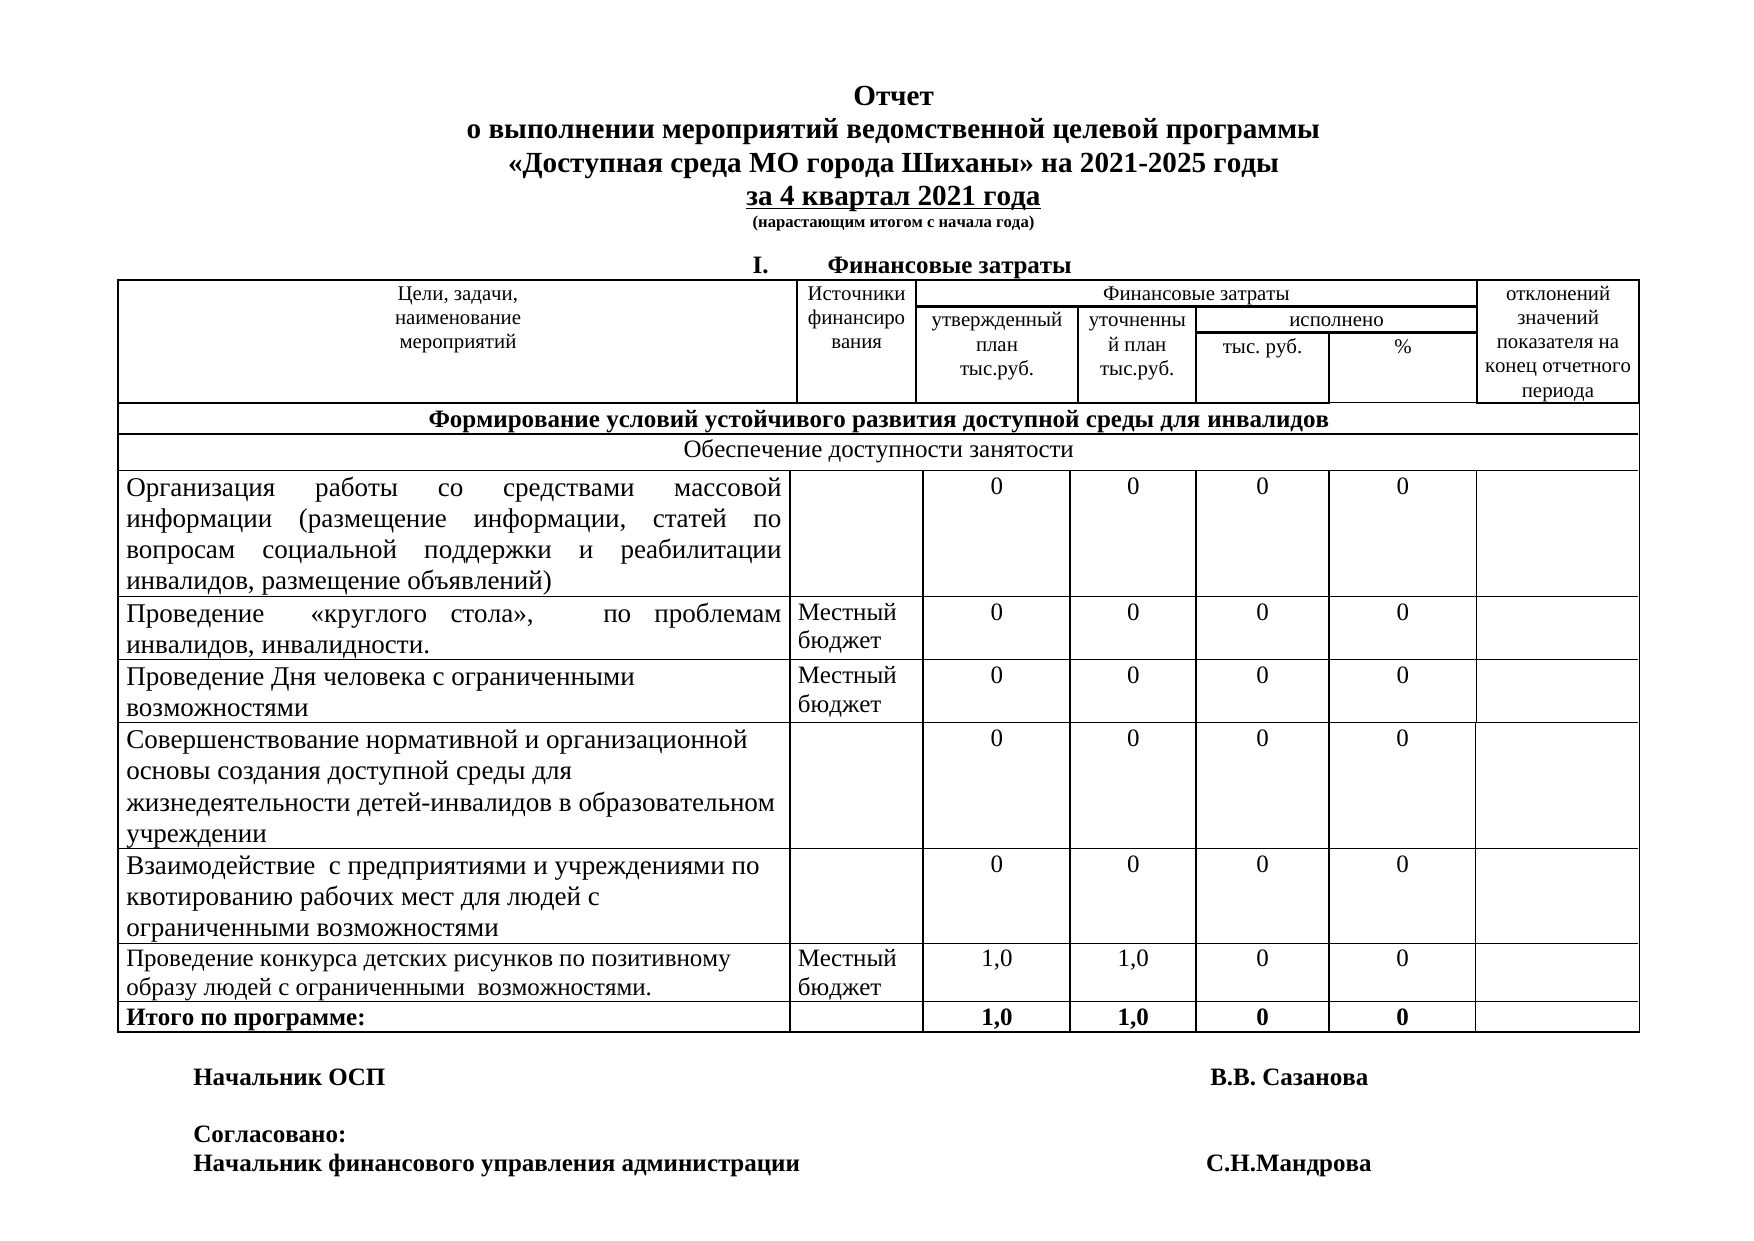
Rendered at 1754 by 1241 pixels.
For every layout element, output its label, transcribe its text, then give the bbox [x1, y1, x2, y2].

table_cell 0 [1197, 1002, 1328, 1031]
table_header отклонений значений показателя на конец отчетного периода [1478, 281, 1638, 402]
table_cell [1477, 470, 1639, 596]
table_cell 0 [1197, 660, 1328, 722]
table_cell 0 [1197, 471, 1328, 596]
table_cell 0 [1330, 723, 1475, 848]
table_cell 0 [1330, 597, 1476, 659]
text Отчет [118, 78, 1668, 111]
table_cell Местный бюджет [791, 944, 922, 1001]
table_cell [791, 1002, 922, 1031]
table_cell [1476, 943, 1639, 1001]
table_cell 0 [1197, 723, 1328, 848]
list Начальник финансового управления администрации С.Н.Мандрова [193, 1148, 1668, 1177]
table_cell Местный бюджет [791, 597, 922, 659]
table_cell 0 [1071, 723, 1195, 848]
table_cell [1477, 659, 1639, 722]
table_cell 0 [924, 660, 1069, 722]
table_cell 0 [1330, 471, 1476, 596]
table_header Источники финансирования [798, 281, 915, 402]
table_cell [791, 723, 922, 848]
table_cell [1477, 596, 1639, 659]
table_cell 0 [1197, 849, 1328, 942]
table_cell Проведение Дня человека с ограниченными возможностями [119, 660, 789, 722]
table_cell Формирование условий устойчивого развития доступной среды для инвалидов [119, 403, 1639, 432]
table_cell 0 [924, 597, 1069, 659]
table_cell [791, 471, 922, 596]
list Согласовано: [193, 1119, 1668, 1148]
table_cell Итого по программе: [119, 1002, 789, 1031]
table_cell 0 [924, 471, 1069, 596]
table_cell Организация работы со средствами массовой информации (размещение информации, статей по вопросам социальной поддержки и реабилитации инвалидов, размещение объявлений) [119, 471, 789, 596]
table_cell 0 [1071, 849, 1195, 942]
table_cell утвержденный план тыс.руб. [917, 308, 1077, 402]
table_cell Проведение конкурса детских рисунков по позитивному образу людей с ограниченными возможностями. [119, 944, 789, 1001]
table_cell 1,0 [1071, 1002, 1195, 1031]
table_cell [1476, 722, 1639, 848]
table_cell Местный бюджет [791, 660, 922, 722]
table_cell 1,0 [924, 944, 1069, 1001]
table_cell 0 [1197, 597, 1328, 659]
table_cell исполнено [1197, 308, 1476, 331]
table_cell [1476, 848, 1639, 942]
table_header Финансовые затраты [917, 281, 1476, 305]
table_cell Проведение «круглого стола», по проблемам инвалидов, инвалидности. [119, 597, 789, 659]
table_cell [791, 849, 922, 942]
text «Доступная среда МО города Шиханы» на 2021-2025 годы [118, 145, 1668, 178]
table_cell 0 [924, 723, 1069, 848]
text (нарастающим итогом с начала года) [118, 212, 1668, 231]
table_cell тыс. руб. [1197, 334, 1328, 402]
text за 4 квартал 2021 года [118, 178, 1668, 212]
table_cell Обеспечение доступности занятости [119, 433, 1639, 470]
table_cell % [1330, 334, 1476, 402]
table_header Цели, задачи, наименование мероприятий [119, 281, 796, 402]
text о выполнении мероприятий ведомственной целевой программы [118, 111, 1668, 145]
table_cell 0 [1330, 660, 1476, 722]
table_cell 0 [1330, 944, 1475, 1001]
list Начальник ОСП В.В. Сазанова [193, 1062, 1668, 1090]
table_cell [1476, 1001, 1639, 1031]
table_cell 0 [1197, 944, 1328, 1001]
table_cell 0 [1330, 1002, 1475, 1031]
table_cell 1,0 [924, 1002, 1069, 1031]
table_cell 0 [1071, 597, 1195, 659]
table_cell 1,0 [1071, 944, 1195, 1001]
table_cell уточненный план тыс.руб. [1079, 308, 1195, 402]
table_cell Взаимодействие с предприятиями и учреждениями по квотированию рабочих мест для людей с ограниченными возможностями [119, 849, 789, 942]
table_cell Совершенствование нормативной и организационной основы создания доступной среды для жизнедеятельности детей-инвалидов в образовательном учреждении [119, 723, 789, 848]
table_cell 0 [924, 849, 1069, 942]
table_cell 0 [1071, 660, 1195, 722]
list Финансовые затраты [156, 250, 1668, 279]
table_cell 0 [1071, 471, 1195, 596]
table_cell 0 [1330, 849, 1475, 942]
